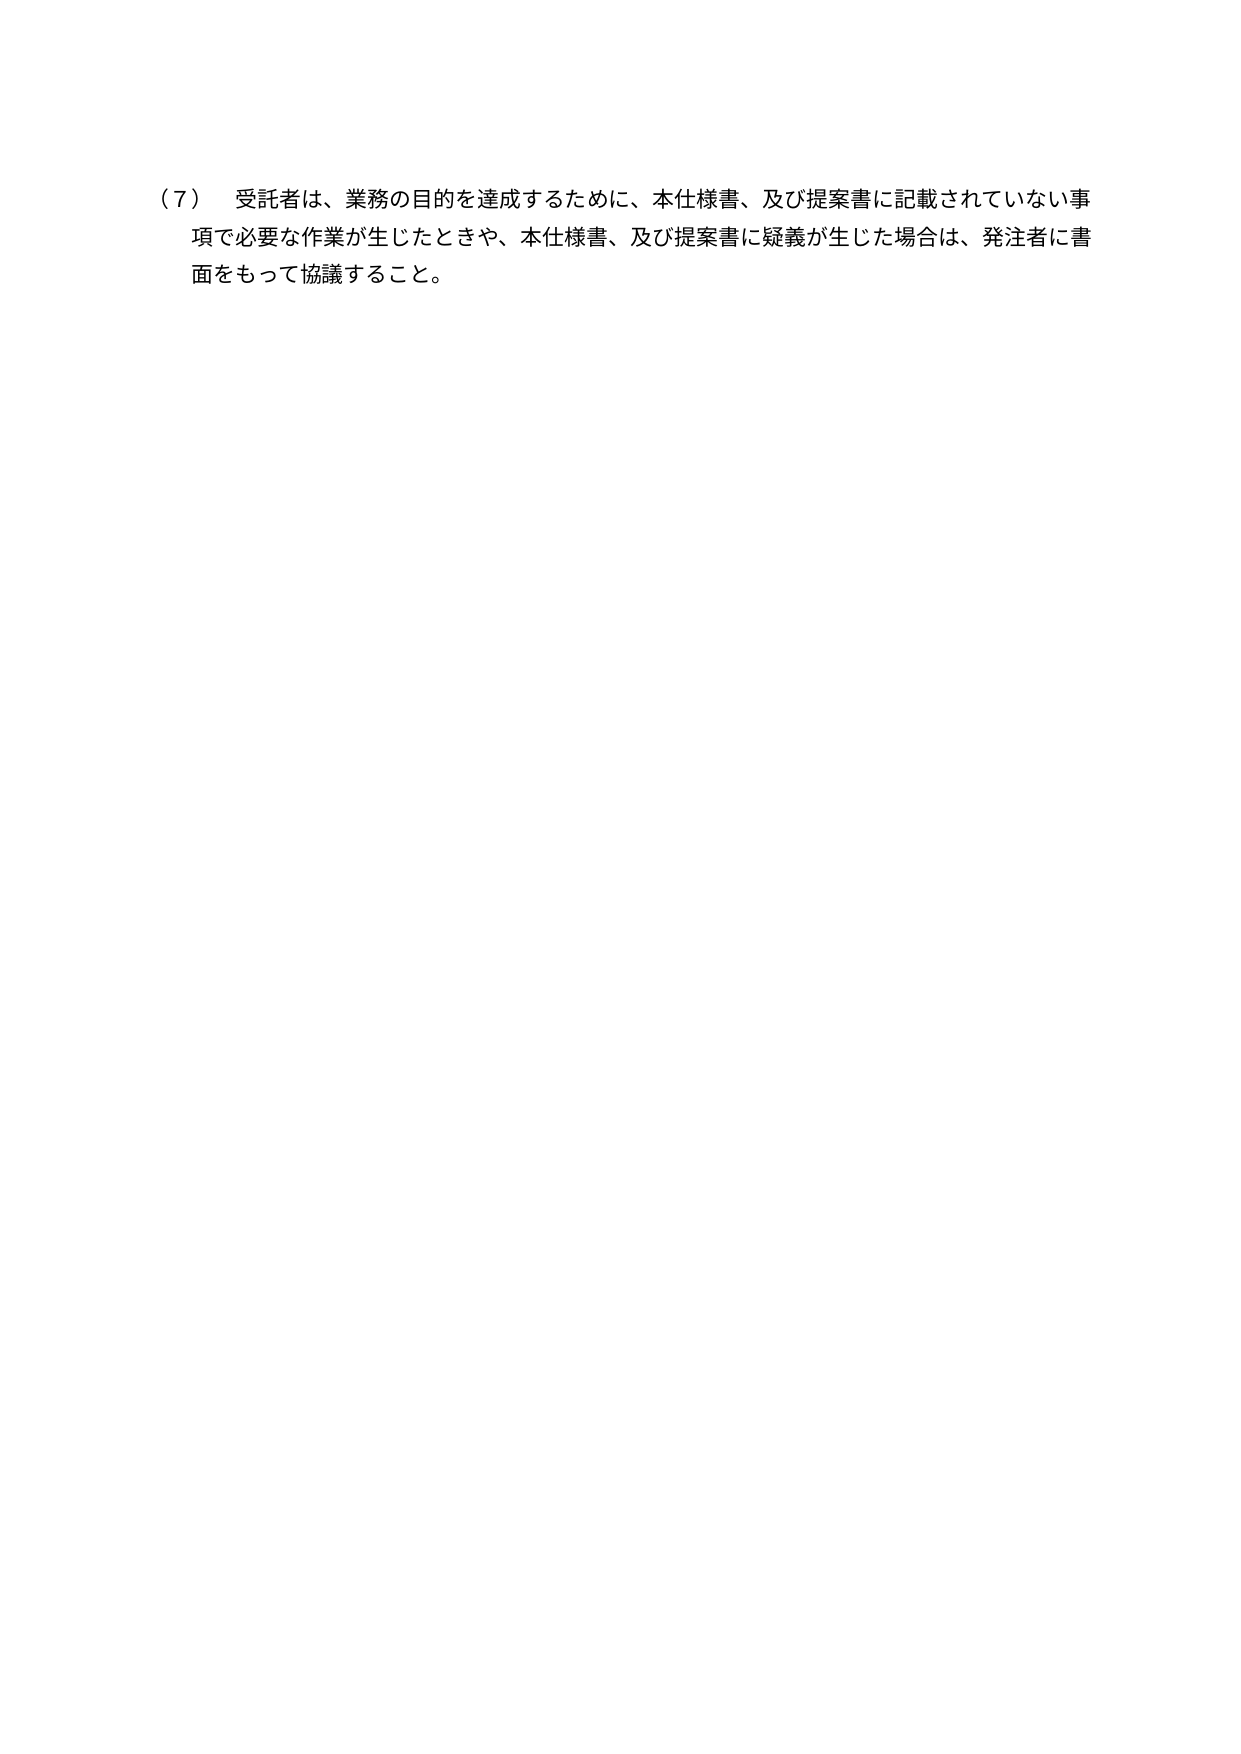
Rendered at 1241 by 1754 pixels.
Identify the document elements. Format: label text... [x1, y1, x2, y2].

list 受託者は、業務の目的を達成するために、本仕様書、及び提案書に記載されていない事項で必要な作業が生じたときや、本仕様書、及び提案書に疑義が生じた場合は、発注者に書面をもって協議すること。 [148, 179, 1092, 292]
